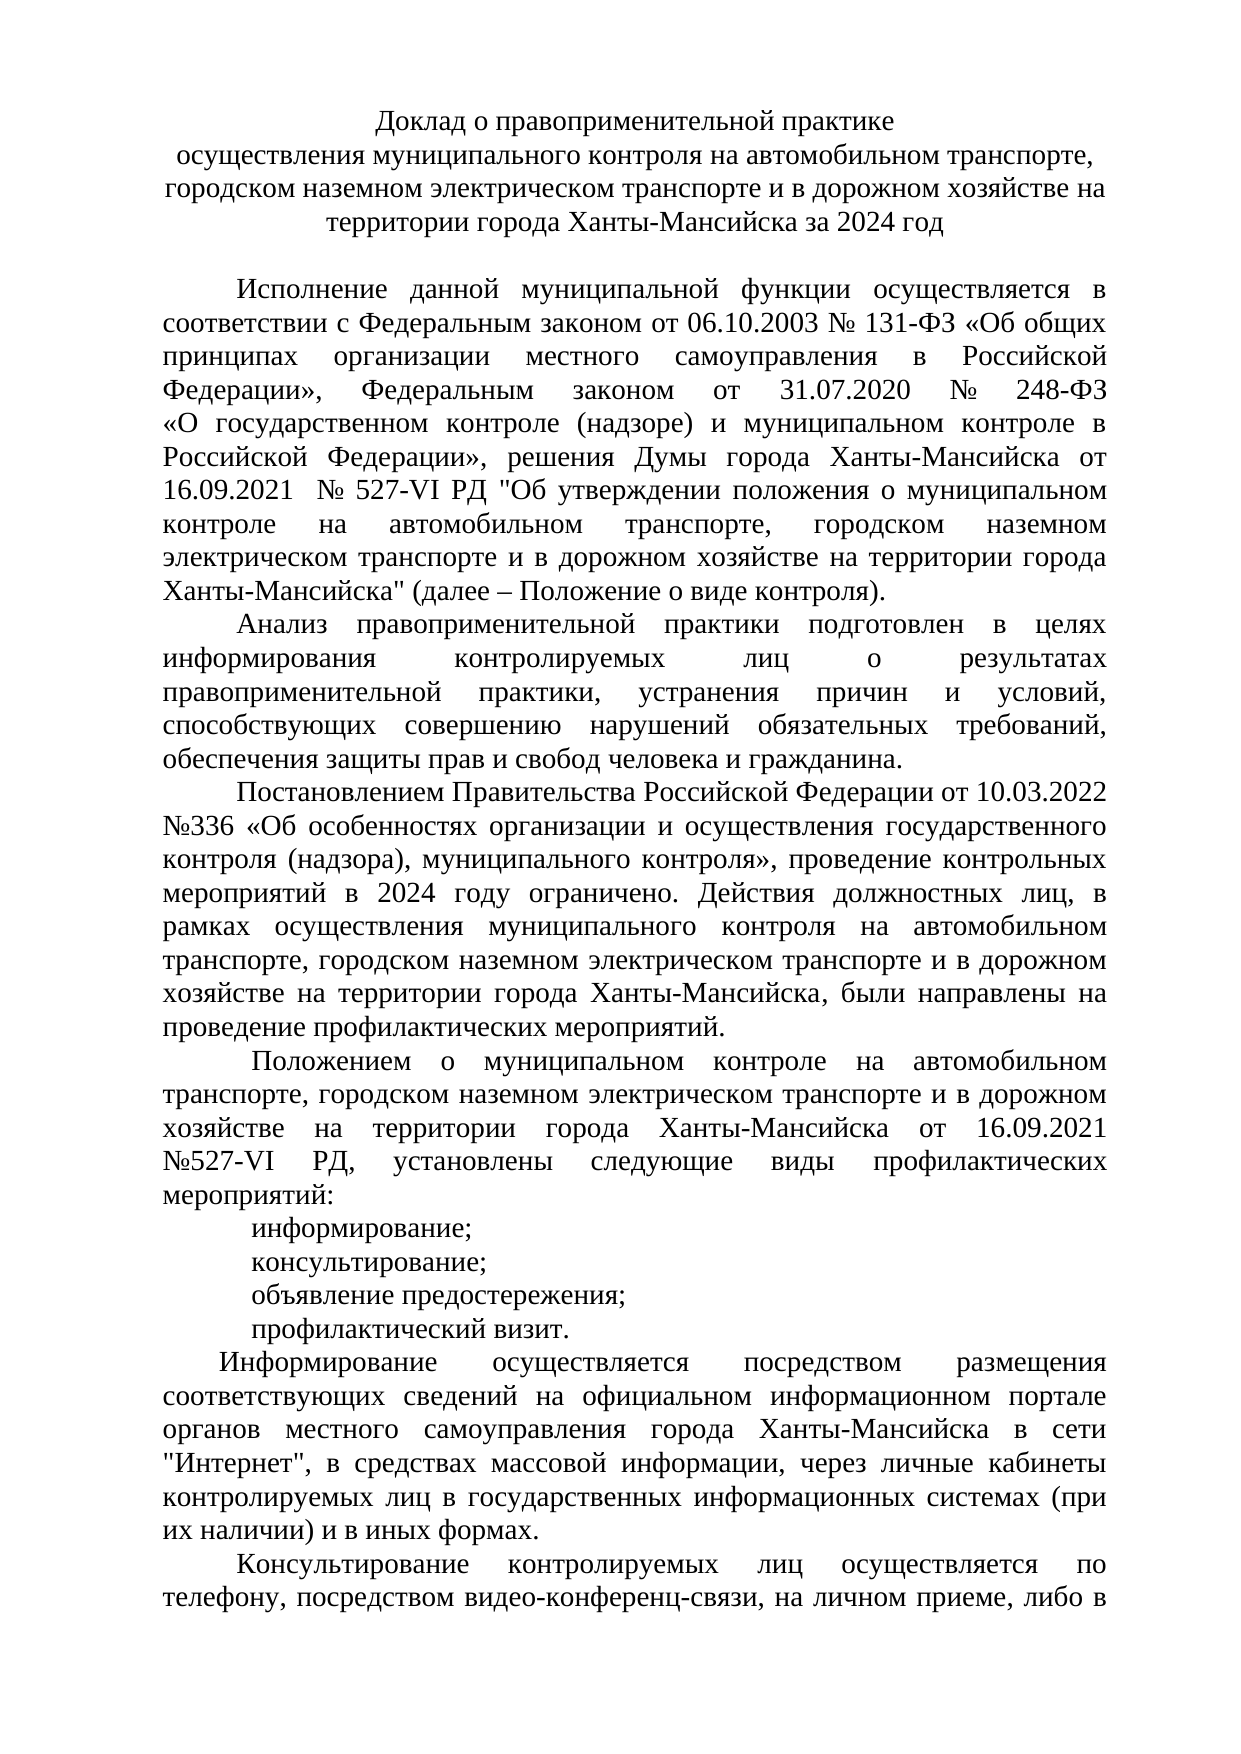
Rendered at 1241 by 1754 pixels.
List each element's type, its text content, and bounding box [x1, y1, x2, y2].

text профилактический визит. [162, 1311, 1107, 1344]
text Постановлением Правительства Российской Федерации от 10.03.2022 №336 «Об особенностях организации и осуществления государственного контроля (надзора), муниципального контроля», проведение контрольных мероприятий в 2024 году ограничено. Действия должностных лиц, в рамках осуществления муниципального контроля на автомобильном транспорте, городском наземном электрическом транспорте и в дорожном хозяйстве на территории города Ханты-Мансийска, были направлены на проведение профилактических мероприятий. [162, 774, 1107, 1043]
text Доклад о правоприменительной практике [162, 103, 1107, 137]
text Анализ правоприменительной практики подготовлен в целях информирования контролируемых лиц о результатах правоприменительной практики, устранения причин и условий, способствующих совершению нарушений обязательных требований, обеспечения защиты прав и свобод человека и гражданина. [162, 607, 1107, 774]
text осуществления муниципального контроля на автомобильном транспорте, городском наземном электрическом транспорте и в дорожном хозяйстве на территории города Ханты-Мансийска за 2024 год [162, 137, 1107, 238]
text информирование; [162, 1210, 1107, 1244]
text объявление предостережения; [162, 1277, 1107, 1311]
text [162, 1546, 1107, 1613]
text Информирование осуществляется посредством размещения соответствующих сведений на официальном информационном портале органов местного самоуправления города Ханты-Мансийска в сети "Интернет", в средствах массовой информации, через личные кабинеты контролируемых лиц в государственных информационных системах (при их наличии) и в иных формах. [162, 1344, 1107, 1546]
text Положением о муниципальном контроле на автомобильном транспорте, городском наземном электрическом транспорте и в дорожном хозяйстве на территории города Ханты-Мансийска от 16.09.2021 №527-VI РД, установлены следующие виды профилактических мероприятий: [162, 1043, 1107, 1210]
text консультирование; [162, 1244, 1107, 1277]
text Исполнение данной муниципальной функции осуществляется в соответствии с Федеральным законом от 06.10.2003 № 131-ФЗ «Об общих принципах организации местного самоуправления в Российской Федерации», Федеральным законом от 31.07.2020 № 248-ФЗ «О государственном контроле (надзоре) и муниципальном контроле в Российской Федерации», решения Думы города Ханты-Мансийска от 16.09.2021 № 527-VI РД "Об утверждении положения о муниципальном контроле на автомобильном транспорте, городском наземном электрическом транспорте и в дорожном хозяйстве на территории города Ханты-Мансийска" (далее – Положение о виде контроля). [162, 271, 1107, 607]
